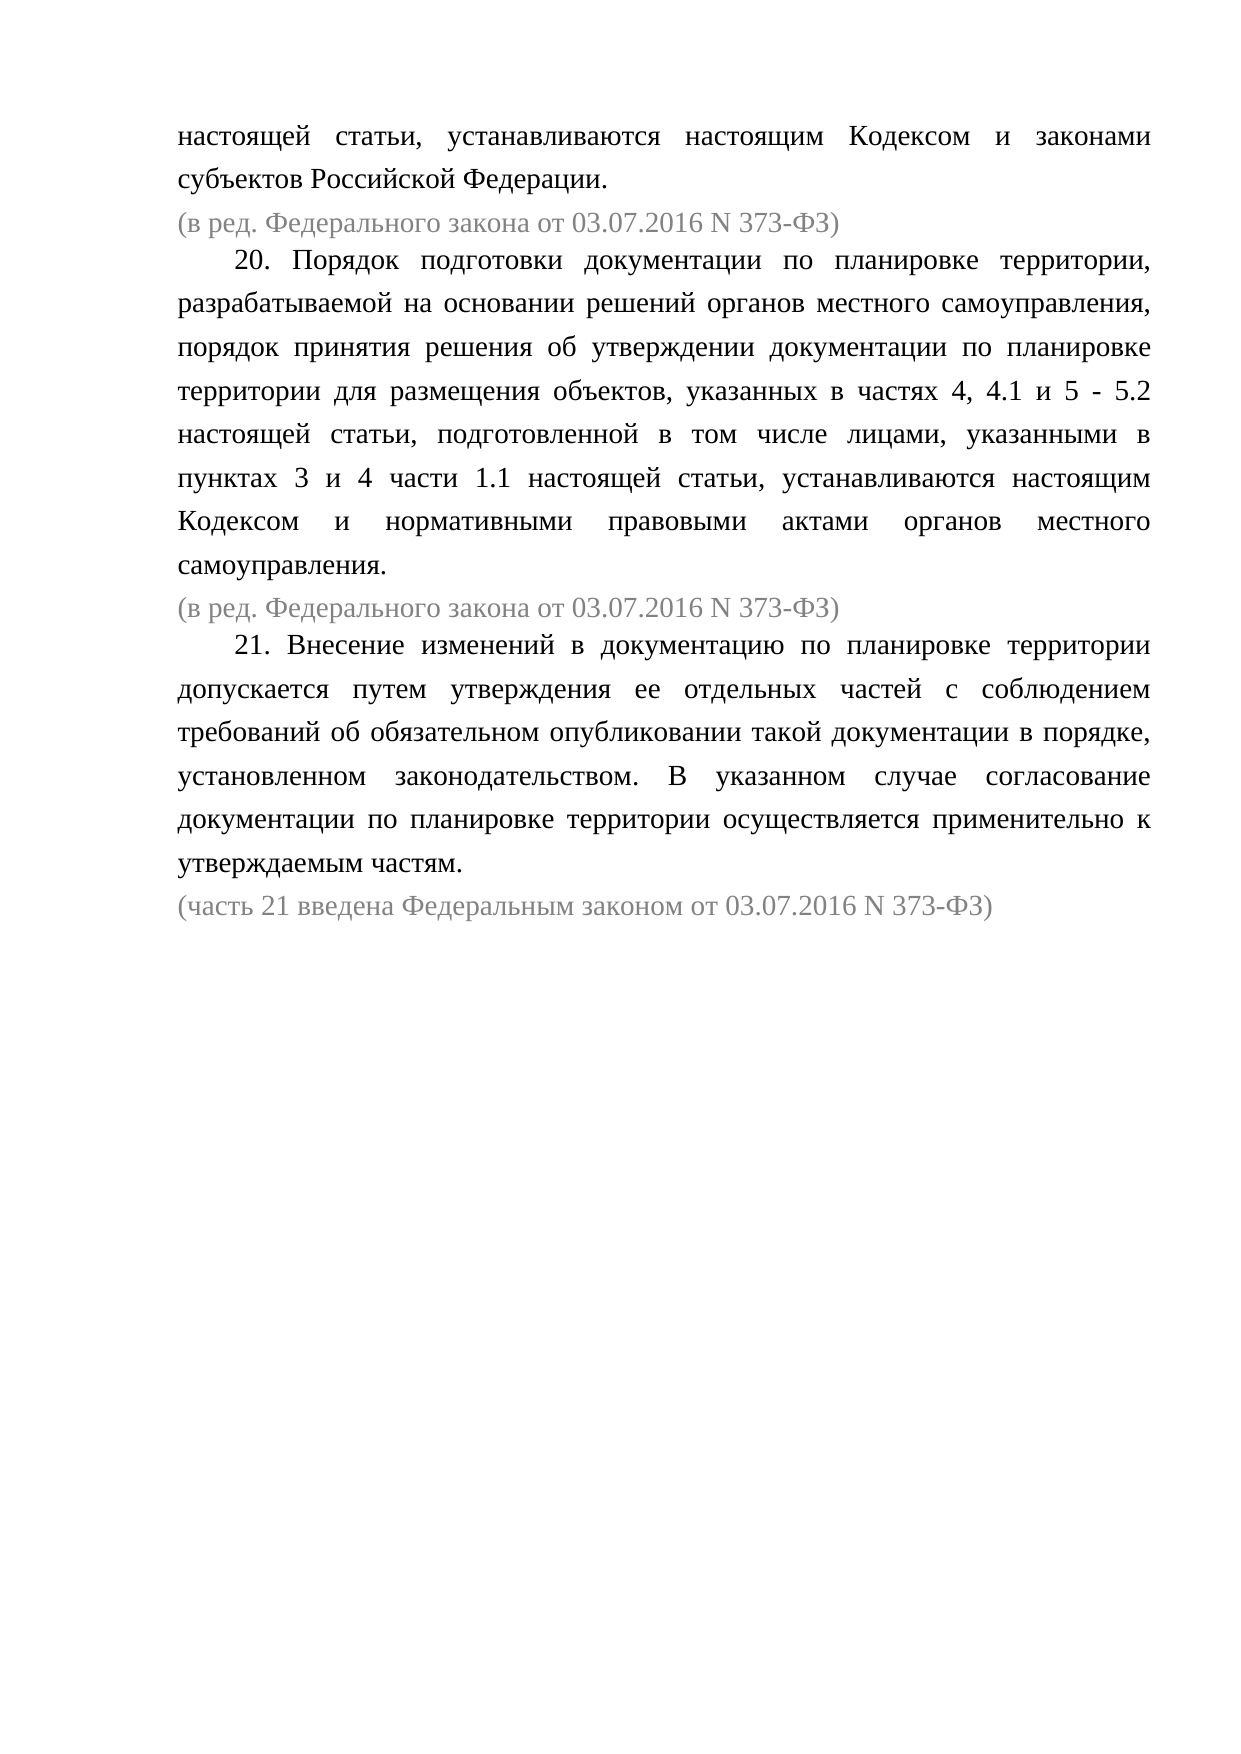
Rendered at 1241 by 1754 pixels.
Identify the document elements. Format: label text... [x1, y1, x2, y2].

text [177, 118, 1152, 195]
text (в ред. Федерального закона от 03.07.2016 N 373-ФЗ) [177, 590, 1152, 624]
text (в ред. Федерального закона от 03.07.2016 N 373-ФЗ) [177, 205, 1152, 239]
text 21. Внесение изменений в документацию по планировке территории допускается путем утверждения ее отдельных частей с соблюдением требований об обязательном опубликовании такой документации в порядке, установленном законодательством. В указанном случае согласование документации по планировке территории осуществляется применительно к утверждаемым частям. [177, 627, 1152, 878]
text 20. Порядок подготовки документации по планировке территории, разрабатываемой на основании решений органов местного самоуправления, порядок принятия решения об утверждении документации по планировке территории для размещения объектов, указанных в частях 4, 4.1 и 5 - 5.2 настоящей статьи, подготовленной в том числе лицами, указанными в пунктах 3 и 4 части 1.1 настоящей статьи, устанавливаются настоящим Кодексом и нормативными правовыми актами органов местного самоуправления. [177, 242, 1152, 580]
text (часть 21 введена Федеральным законом от 03.07.2016 N 373-ФЗ) [177, 888, 1152, 922]
